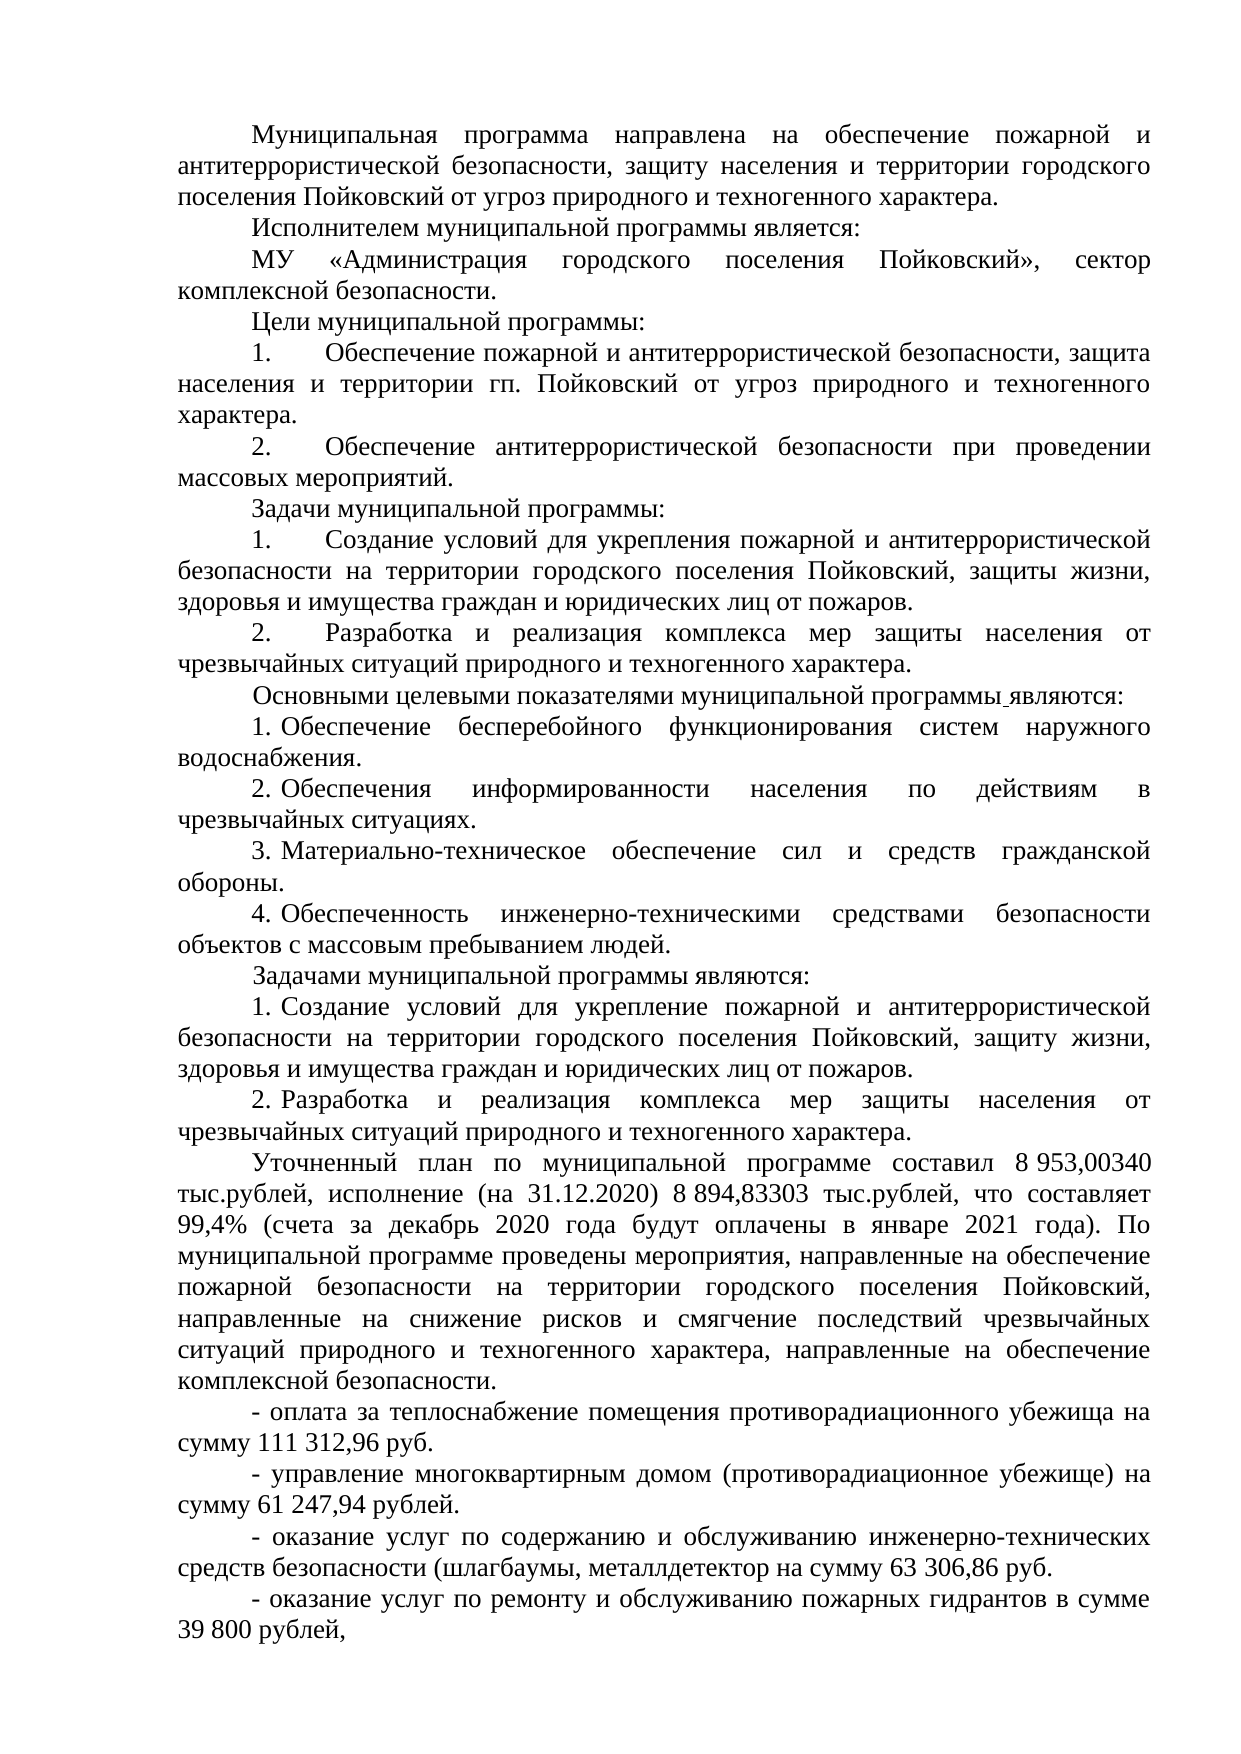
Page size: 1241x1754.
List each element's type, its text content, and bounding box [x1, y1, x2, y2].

list Материально-техническое обеспечение сил и средств гражданской обороны. [177, 834, 1152, 897]
list Разработка и реализация комплекса мер защиты населения от чрезвычайных ситуаций природного и техногенного характера. [177, 1084, 1152, 1146]
list Разработка и реализация комплекса мер защиты населения от чрезвычайных ситуаций природного и техногенного характера. [177, 616, 1152, 679]
text Задачами муниципальной программы являются: [252, 959, 1152, 990]
list Обеспечение пожарной и антитеррористической безопасности, защита населения и территории гп. Пойковский от угроз природного и техногенного характера. [177, 336, 1152, 429]
list Обеспеченность инженерно-техническими средствами безопасности объектов с массовым пребыванием людей. [177, 897, 1152, 959]
list Создание условий для укрепления пожарной и антитеррористической безопасности на территории городского поселения Пойковский, защиты жизни, здоровья и имущества граждан и юридических лиц от пожаров. [177, 523, 1152, 616]
list Задачи муниципальной программы: [251, 492, 1152, 523]
text - управление многоквартирным домом (противорадиационное убежище) на сумму 61 247,94 рублей. [177, 1457, 1152, 1520]
text Муниципальная программа направлена на обеспечение пожарной и антитеррористической безопасности, защиту населения и территории городского поселения Пойковский от угроз природного и техногенного характера. [177, 118, 1152, 212]
text МУ «Администрация городского поселения Пойковский», сектор комплексной безопасности. [177, 243, 1152, 305]
list Обеспечение бесперебойного функционирования систем наружного водоснабжения. [177, 710, 1152, 772]
text - оказание услуг по содержанию и обслуживанию инженерно-технических средств безопасности (шлагбаумы, металлдетектор на сумму 63 306,86 руб. [177, 1520, 1152, 1582]
text Уточненный план по муниципальной программе составил 8 953,00340 тыс.рублей, исполнение (на 31.12.2020) 8 894,83303 тыс.рублей, что составляет 99,4% (счета за декабрь 2020 года будут оплачены в январе 2021 года). По муниципальной программе проведены мероприятия, направленные на обеспечение пожарной безопасности на территории городского поселения Пойковский, направленные на снижение рисков и смягчение последствий чрезвычайных ситуаций природного и техногенного характера, направленные на обеспечение комплексной безопасности. [177, 1146, 1152, 1395]
text Исполнителем муниципальной программы является: [177, 212, 1152, 243]
list Обеспечение антитеррористической безопасности при проведении массовых мероприятий. [177, 429, 1152, 492]
text Цели муниципальной программы: [177, 305, 1152, 336]
list Создание условий для укрепление пожарной и антитеррористической безопасности на территории городского поселения Пойковский, защиту жизни, здоровья и имущества граждан и юридических лиц от пожаров. [177, 990, 1152, 1084]
text - оплата за теплоснабжение помещения противорадиационного убежища на сумму 111 312,96 руб. [177, 1395, 1152, 1457]
text - оказание услуг по ремонту и обслуживанию пожарных гидрантов в сумме 39 800 рублей, [177, 1582, 1152, 1644]
text Основными целевыми показателями муниципальной программы являются: [177, 679, 1152, 710]
list Обеспечения информированности населения по действиям в чрезвычайных ситуациях. [177, 772, 1152, 834]
